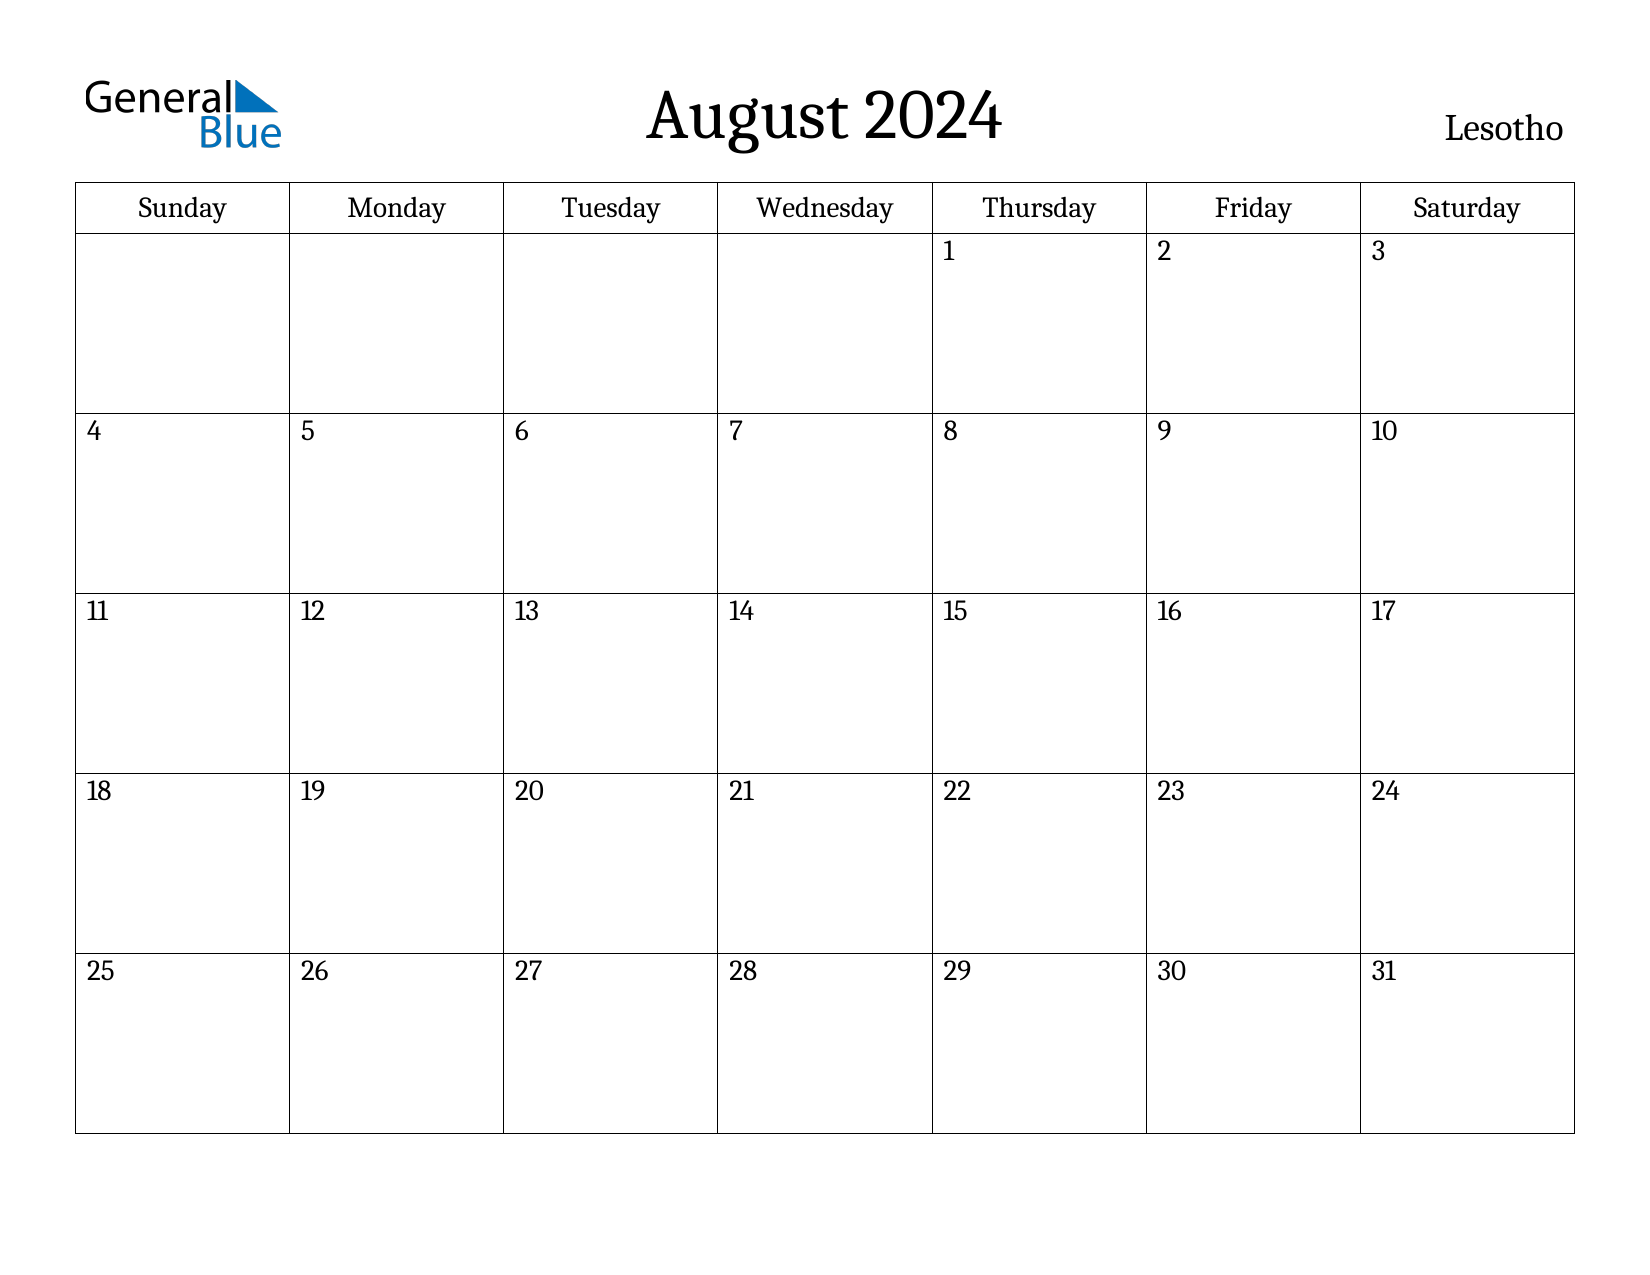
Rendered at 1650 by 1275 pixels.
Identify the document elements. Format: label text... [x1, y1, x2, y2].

table_cell [76, 234, 289, 267]
table_cell [933, 267, 1146, 413]
table_cell [1361, 267, 1574, 413]
table_cell [76, 988, 289, 1133]
table_cell 13 [504, 594, 717, 627]
table_cell 3 [1361, 234, 1574, 267]
table_cell 27 [504, 954, 717, 987]
table_cell [1361, 988, 1574, 1133]
table_cell Saturday [1361, 183, 1574, 233]
table_cell 18 [76, 774, 289, 807]
table_cell 6 [504, 414, 717, 447]
table_cell [933, 627, 1146, 773]
table_header August 2024 [504, 75, 1146, 182]
table_cell 2 [1147, 234, 1360, 267]
table_cell [504, 448, 717, 593]
table_cell 4 [76, 414, 289, 447]
table_cell 28 [718, 954, 932, 987]
table_cell [718, 267, 932, 413]
table_cell [1361, 627, 1574, 773]
table_cell [1147, 267, 1360, 413]
table_cell [76, 448, 289, 593]
table_header [76, 75, 503, 182]
table_cell 31 [1361, 954, 1574, 987]
table_cell 9 [1147, 414, 1360, 447]
table_cell 12 [290, 594, 503, 627]
table_cell [504, 988, 717, 1133]
table_cell [933, 448, 1146, 593]
table_cell [718, 988, 932, 1133]
table_cell [933, 808, 1146, 953]
table_cell [718, 808, 932, 953]
table_cell 19 [290, 774, 503, 807]
table_cell 7 [718, 414, 932, 447]
table_cell 15 [933, 594, 1146, 627]
table_cell [718, 448, 932, 593]
table_cell 5 [290, 414, 503, 447]
table_cell [933, 988, 1146, 1133]
table_cell 26 [290, 954, 503, 987]
table_cell 10 [1361, 414, 1574, 447]
table_cell 16 [1147, 594, 1360, 627]
table_cell 1 [933, 234, 1146, 267]
table_cell [290, 267, 503, 413]
table_cell [290, 808, 503, 953]
table_cell 22 [933, 774, 1146, 807]
table_cell [1361, 448, 1574, 593]
table_cell [290, 234, 503, 267]
table_cell Sunday [76, 183, 289, 233]
table_cell [76, 267, 289, 413]
table_cell 20 [504, 774, 717, 807]
table_cell 24 [1361, 774, 1574, 807]
table_cell [290, 988, 503, 1133]
table_header Lesotho [1146, 75, 1574, 182]
table_cell [718, 627, 932, 773]
table_cell [1147, 988, 1360, 1133]
table_cell 17 [1361, 594, 1574, 627]
table_cell [1147, 808, 1360, 953]
table_cell [1147, 448, 1360, 593]
table_cell 29 [933, 954, 1146, 987]
table_cell 8 [933, 414, 1146, 447]
table_cell [1147, 627, 1360, 773]
table_cell [504, 234, 717, 267]
table_cell Thursday [933, 183, 1146, 233]
table_cell Monday [290, 183, 503, 233]
table_cell 14 [718, 594, 932, 627]
table_cell Tuesday [504, 183, 717, 233]
table_cell Friday [1147, 183, 1360, 233]
table_cell 21 [718, 774, 932, 807]
table_cell [76, 808, 289, 953]
table_cell [76, 627, 289, 773]
table_cell 11 [76, 594, 289, 627]
table_cell [504, 627, 717, 773]
table_cell 30 [1147, 954, 1360, 987]
table_cell [290, 448, 503, 593]
table_cell [504, 267, 717, 413]
table_cell [290, 627, 503, 773]
table_cell [1361, 808, 1574, 953]
table_cell 25 [76, 954, 289, 987]
table_cell 23 [1147, 774, 1360, 807]
picture [86, 80, 281, 148]
table_cell [718, 234, 932, 267]
table_cell [504, 808, 717, 953]
table_cell Wednesday [718, 183, 932, 233]
